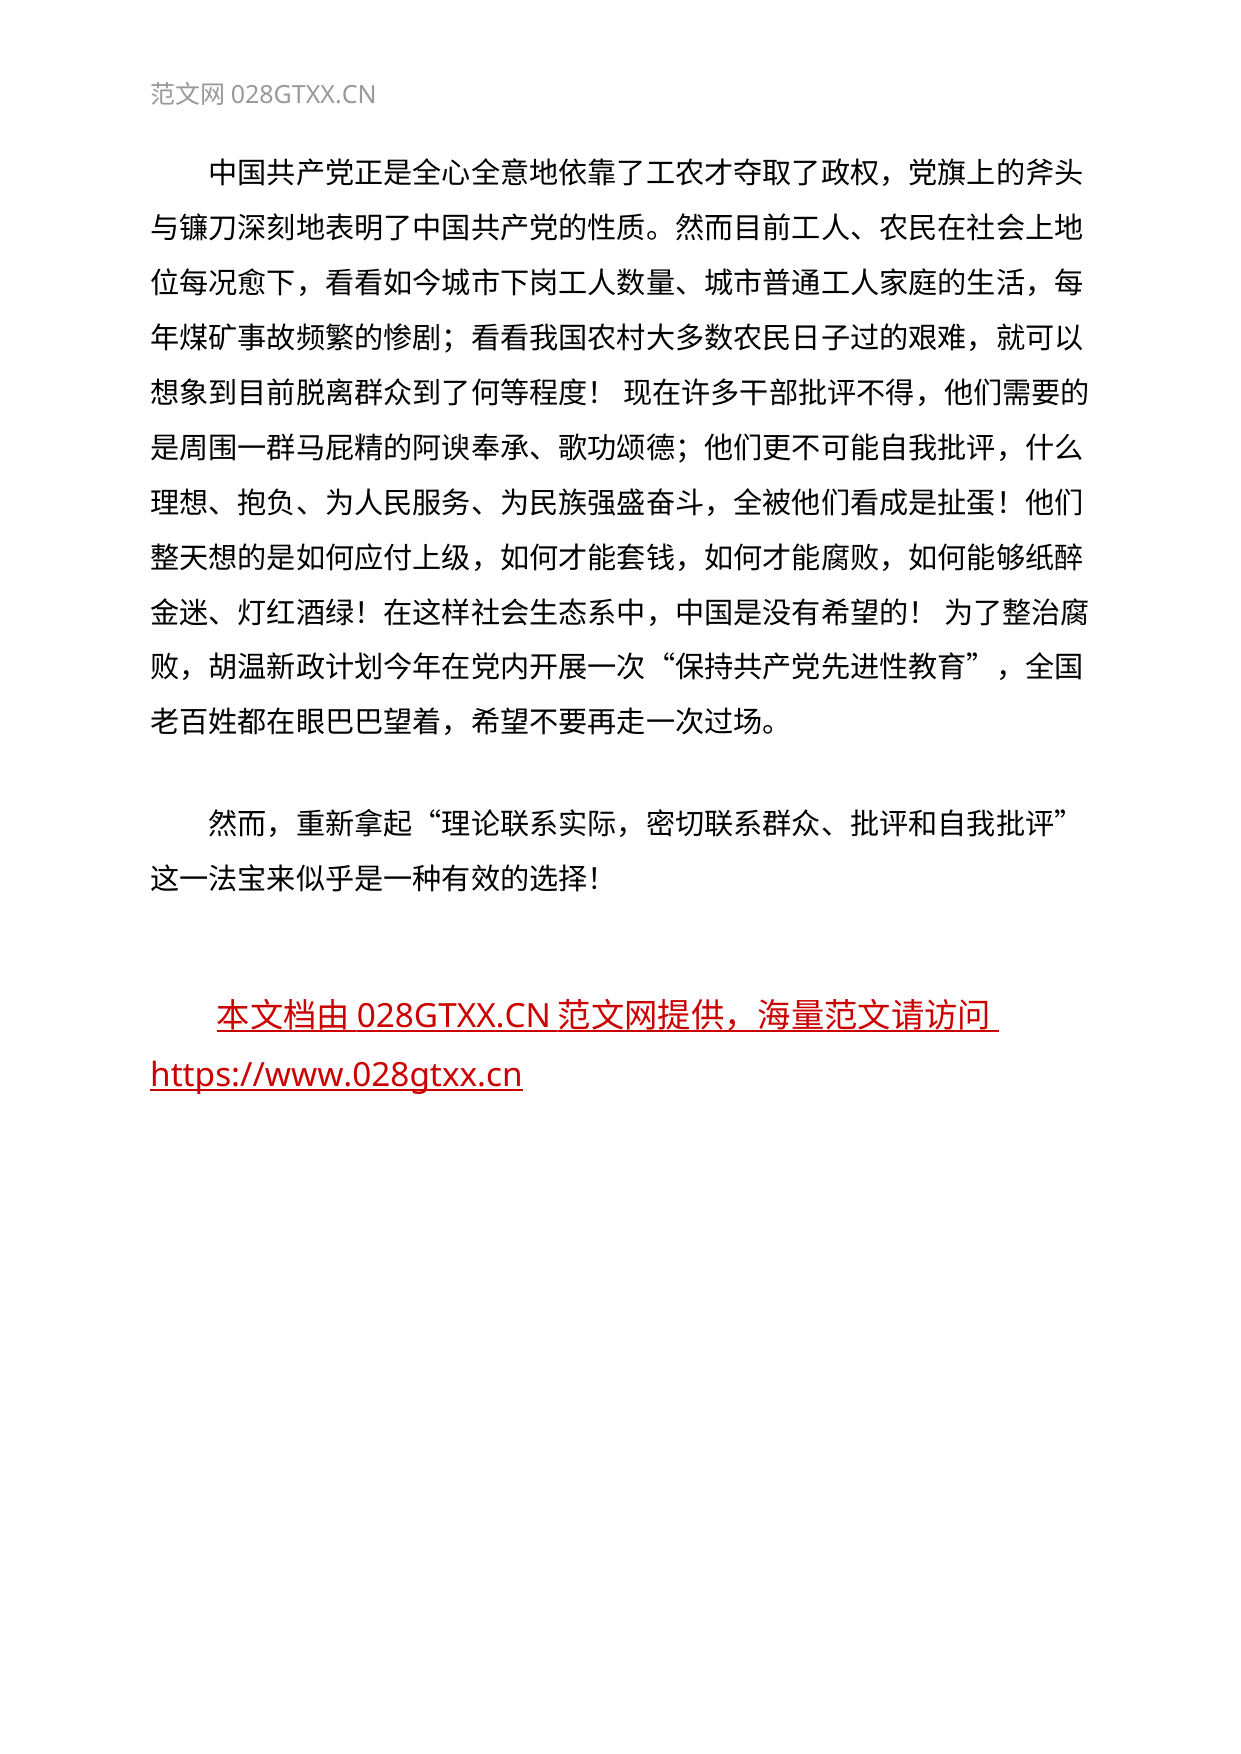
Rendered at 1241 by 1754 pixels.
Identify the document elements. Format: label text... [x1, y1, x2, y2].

text 本文档由028GTXX.CN范文网提供，海量范文请访问 https://www.028gtxx.cn [150, 989, 1090, 1096]
text 然而，重新拿起“理论联系实际，密切联系群众、批评和自我批评”这一法宝来似乎是一种有效的选择！ [150, 801, 1090, 898]
text 中国共产党正是全心全意地依靠了工农才夺取了政权，党旗上的斧头与镰刀深刻地表明了中国共产党的性质。然而目前工人、农民在社会上地位每况愈下，看看如今城市下岗工人数量、城市普通工人家庭的生活，每年煤矿事故频繁的惨剧；看看我国农村大多数农民日子过的艰难，就可以想象到目前脱离群众到了何等程度！ 现在许多干部批评不得，他们需要的是周围一群马屁精的阿谀奉承、歌功颂德；他们更不可能自我批评，什么理想、抱负、为人民服务、为民族强盛奋斗，全被他们看成是扯蛋！他们整天想的是如何应付上级，如何才能套钱，如何才能腐败，如何能够纸醉金迷、灯红酒绿！在这样社会生态系中，中国是没有希望的！ 为了整治腐败，胡温新政计划今年在党内开展一次“保持共产党先进性教育”，全国老百姓都在眼巴巴望着，希望不要再走一次过场。 [150, 150, 1090, 741]
